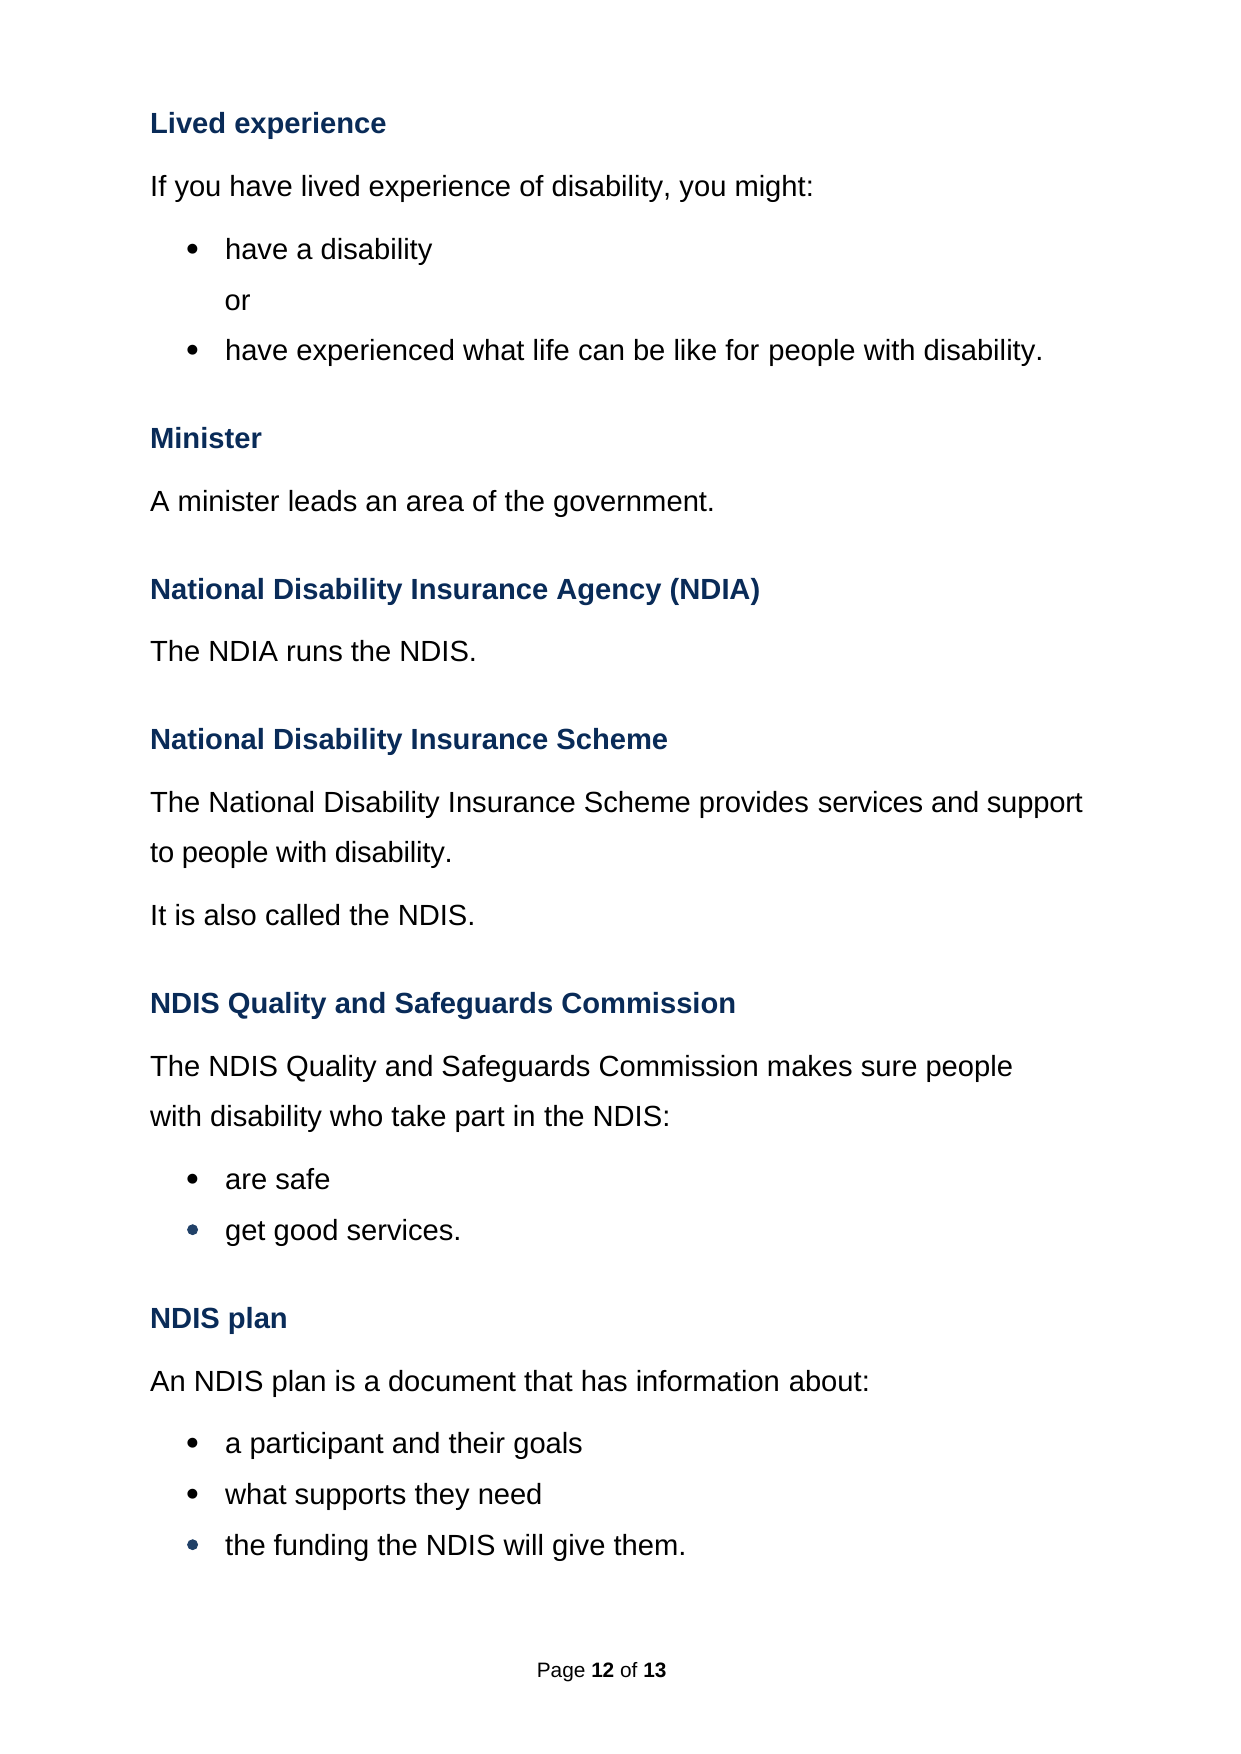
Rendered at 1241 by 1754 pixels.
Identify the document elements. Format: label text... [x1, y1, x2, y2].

list or [224, 283, 1090, 316]
list what supports they need [187, 1477, 1090, 1511]
list the funding the NDIS will give them. [187, 1528, 1090, 1561]
text The National Disability Insurance Scheme provides services and support to people with disability. [150, 785, 1090, 869]
text A minister leads an area of the government. [150, 484, 1090, 517]
text It is also called the NDIS. [150, 898, 1090, 932]
text The NDIS Quality and Safeguards Commission makes sure people with disability who take part in the NDIS: [150, 1049, 1090, 1133]
text An NDIS plan is a document that has information about: [150, 1363, 1090, 1397]
text The NDIA runs the NDIS. [150, 634, 1090, 668]
list are safe [187, 1162, 1090, 1196]
list Minister [150, 421, 1090, 454]
list National Disability Insurance Scheme [150, 722, 1090, 756]
list Lived experience [150, 106, 1090, 140]
list have experienced what life can be like for people with disability. [187, 333, 1090, 367]
list NDIS plan [150, 1301, 1090, 1334]
list NDIS Quality and Safeguards Commission [150, 986, 1090, 1019]
list get good services. [187, 1213, 1090, 1246]
list have a disability [187, 232, 1090, 266]
list a participant and their goals [187, 1426, 1090, 1460]
text If you have lived experience of disability, you might: [150, 169, 1090, 203]
list National Disability Insurance Agency (NDIA) [150, 572, 1090, 605]
